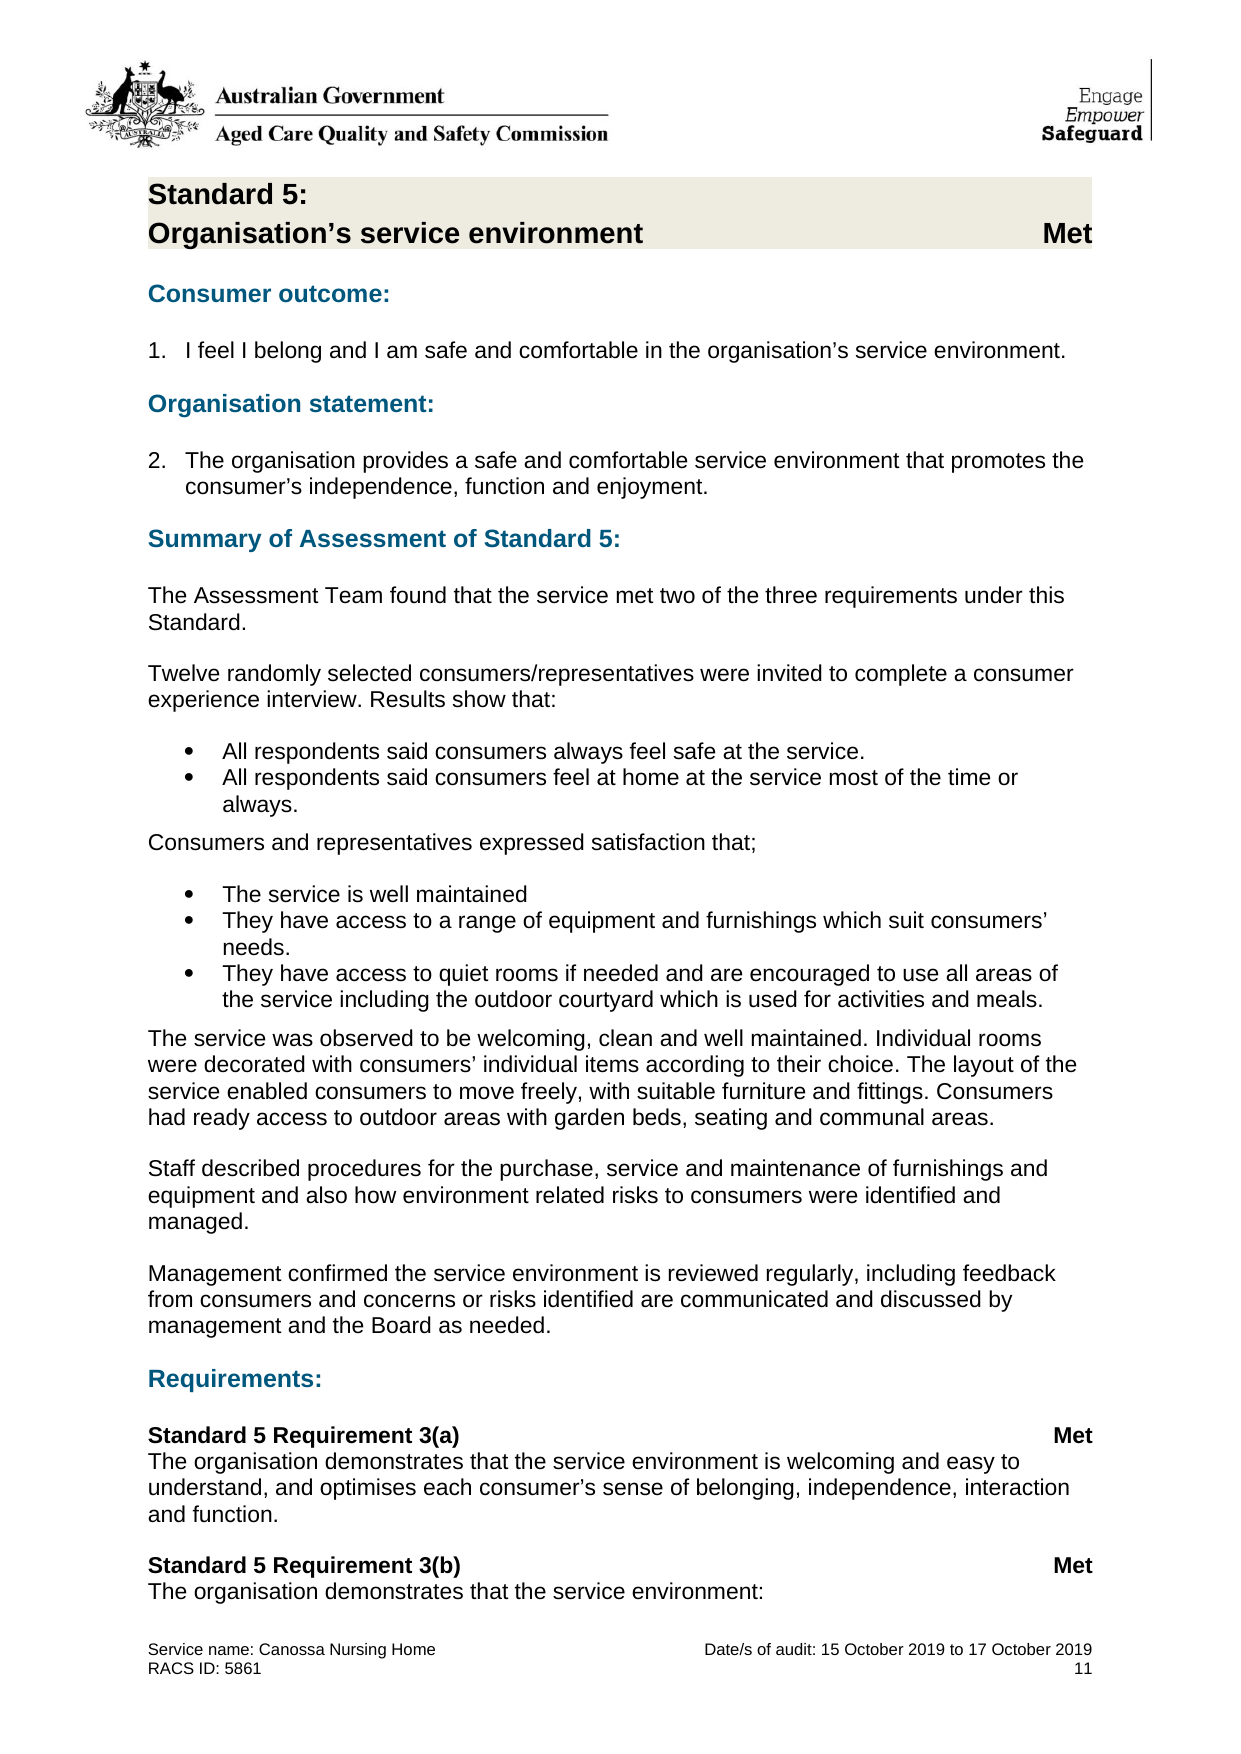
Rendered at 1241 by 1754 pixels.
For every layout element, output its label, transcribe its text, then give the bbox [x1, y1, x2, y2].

list The service is well maintained [185, 881, 1092, 907]
list They have access to quiet rooms if needed and are encouraged to use all areas of the service including the outdoor courtyard which is used for activities and meals. [185, 960, 1092, 1012]
text The organisation demonstrates that the service environment: [148, 1578, 1092, 1605]
text Twelve randomly selected consumers/representatives were invited to complete a consumer experience interview. Results show that: [148, 660, 1092, 713]
subtitle Summary of Assessment of Standard 5: [148, 524, 1092, 553]
text Management confirmed the service environment is reviewed regularly, including feedback from consumers and concerns or risks identified are communicated and discussed by management and the Board as needed. [148, 1259, 1092, 1338]
subtitle Standard 5 Requirement 3(a) Met [148, 1422, 1092, 1448]
text Consumers and representatives expressed satisfaction that; [148, 829, 1092, 856]
list All respondents said consumers always feel safe at the service. [185, 738, 1092, 764]
subtitle Requirements: [148, 1363, 1092, 1392]
subtitle Organisation statement: [148, 389, 1092, 417]
list They have access to a range of equipment and furnishings which suit consumers’ needs. [185, 907, 1092, 960]
text Staff described procedures for the purchase, service and maintenance of furnishings and equipment and also how environment related risks to consumers were identified and managed. [148, 1155, 1092, 1234]
text The service was observed to be welcoming, clean and well maintained. Individual rooms were decorated with consumers’ individual items according to their choice. The layout of the service enabled consumers to move freely, with suitable furniture and fittings. Consumers had ready access to outdoor areas with garden beds, seating and communal areas. [148, 1025, 1092, 1130]
text 2. The organisation provides a safe and comfortable service environment that promotes the consumer’s independence, function and enjoyment. [148, 447, 1092, 499]
text 1. I feel I belong and I am safe and comfortable in the organisation’s service environment. [148, 337, 1092, 364]
subtitle Standard 5 Requirement 3(b) Met [148, 1552, 1092, 1578]
subtitle Standard 5: Organisation’s service environment Met [148, 177, 1092, 249]
text The organisation demonstrates that the service environment is welcoming and easy to understand, and optimises each consumer’s sense of belonging, independence, interaction and function. [148, 1448, 1092, 1527]
picture [0, 0, 1240, 169]
subtitle Consumer outcome: [148, 279, 1092, 308]
text The Assessment Team found that the service met two of the three requirements under this Standard. [148, 582, 1092, 635]
list All respondents said consumers feel at home at the service most of the time or always. [185, 764, 1092, 817]
